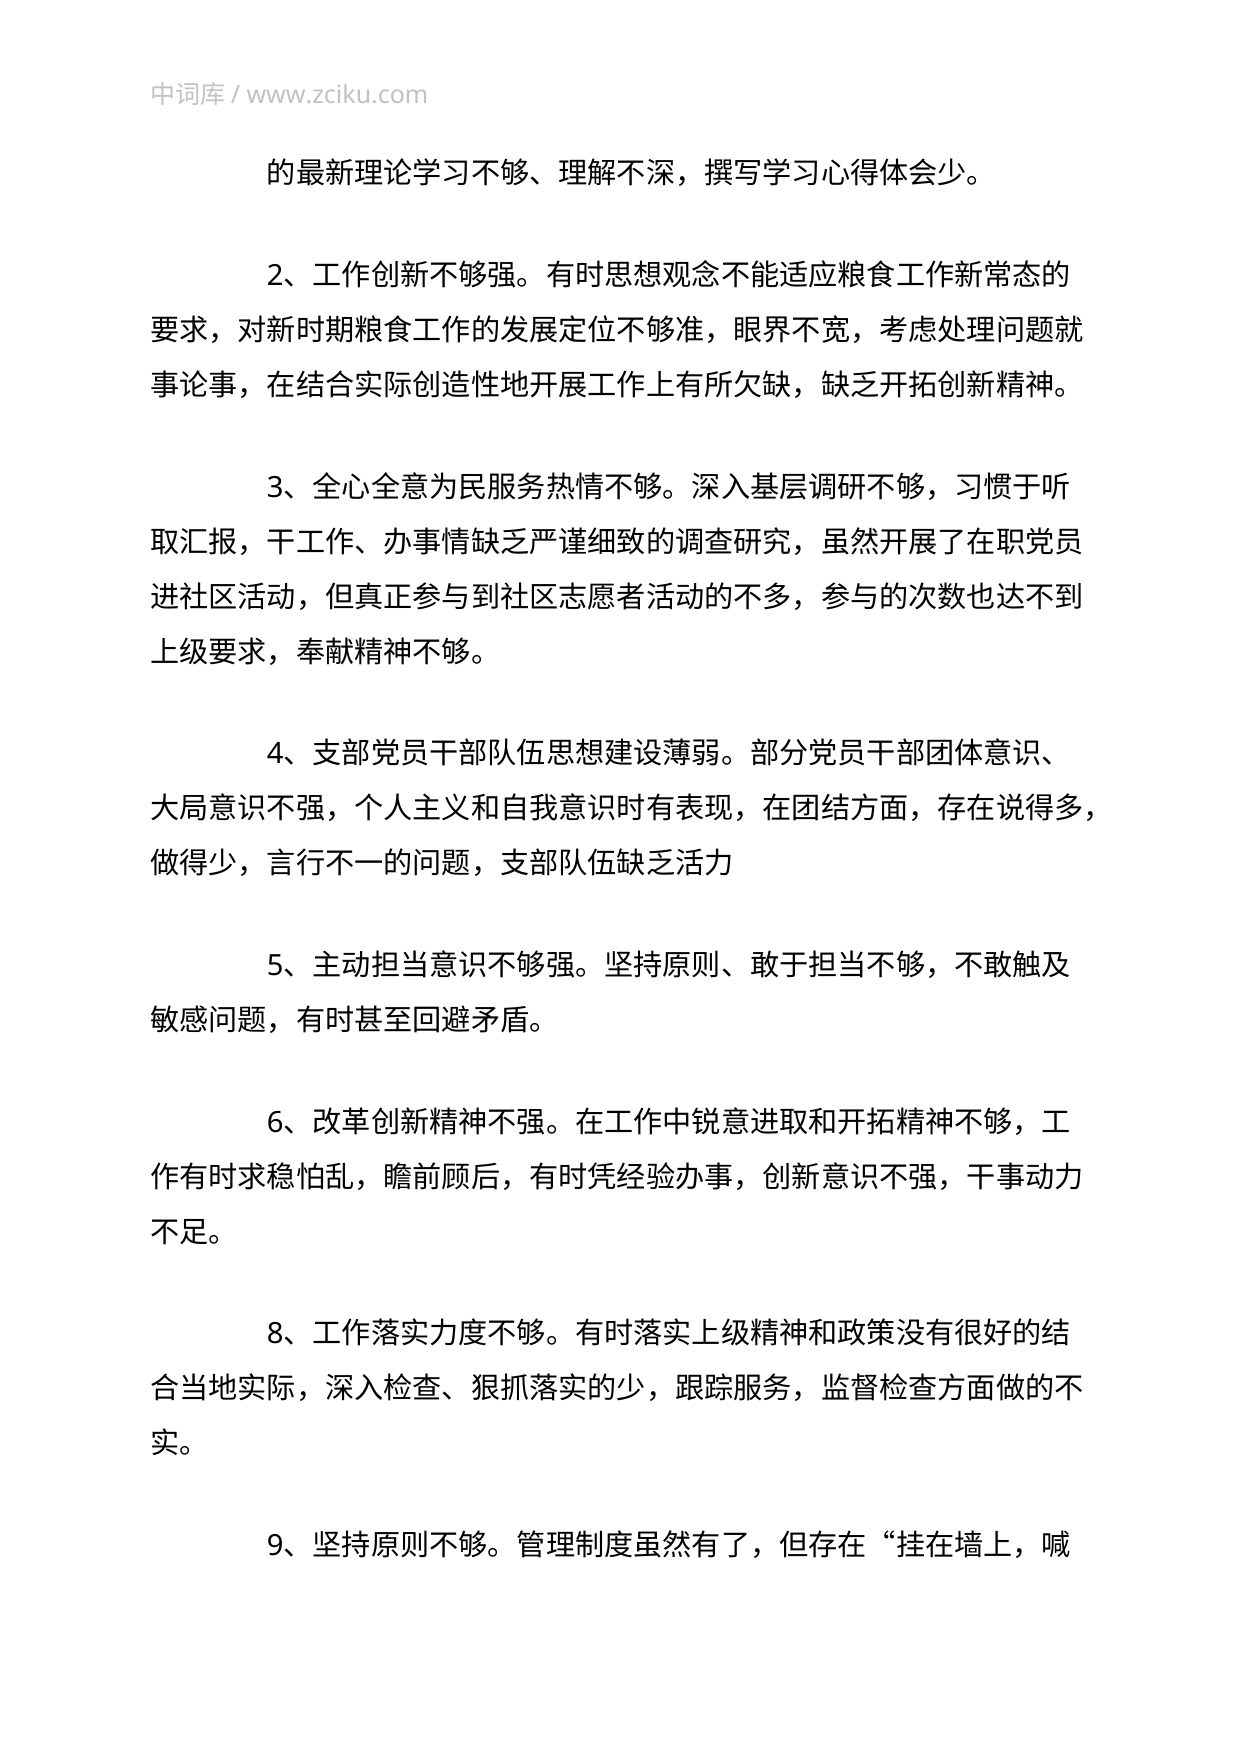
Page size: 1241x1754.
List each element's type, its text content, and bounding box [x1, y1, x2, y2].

text 3、全心全意为民服务热情不够。深入基层调研不够，习惯于听取汇报，干工作、办事情缺乏严谨细致的调查研究，虽然开展了在职党员进社区活动，但真正参与到社区志愿者活动的不多，参与的次数也达不到上级要求，奉献精神不够。 [150, 463, 1090, 671]
text 4、支部党员干部队伍思想建设薄弱。部分党员干部团体意识、大局意识不强，个人主义和自我意识时有表现，在团结方面，存在说得多，做得少，言行不一的问题，支部队伍缺乏活力 [150, 730, 1090, 882]
text 8、工作落实力度不够。有时落实上级精神和政策没有很好的结合当地实际，深入检查、狠抓落实的少，跟踪服务，监督检查方面做的不实。 [150, 1310, 1090, 1462]
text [150, 1522, 1090, 1564]
text 5、主动担当意识不够强。坚持原则、敢于担当不够，不敢触及敏感问题，有时甚至回避矛盾。 [150, 942, 1090, 1039]
text 6、改革创新精神不强。在工作中锐意进取和开拓精神不够，工作有时求稳怕乱，瞻前顾后，有时凭经验办事，创新意识不强，干事动力不足。 [150, 1098, 1090, 1251]
text 2、工作创新不够强。有时思想观念不能适应粮食工作新常态的要求，对新时期粮食工作的发展定位不够准，眼界不宽，考虑处理问题就事论事，在结合实际创造性地开展工作上有所欠缺，缺乏开拓创新精神。 [150, 252, 1090, 404]
text 的最新理论学习不够、理解不深，撰写学习心得体会少。 [150, 150, 1090, 192]
